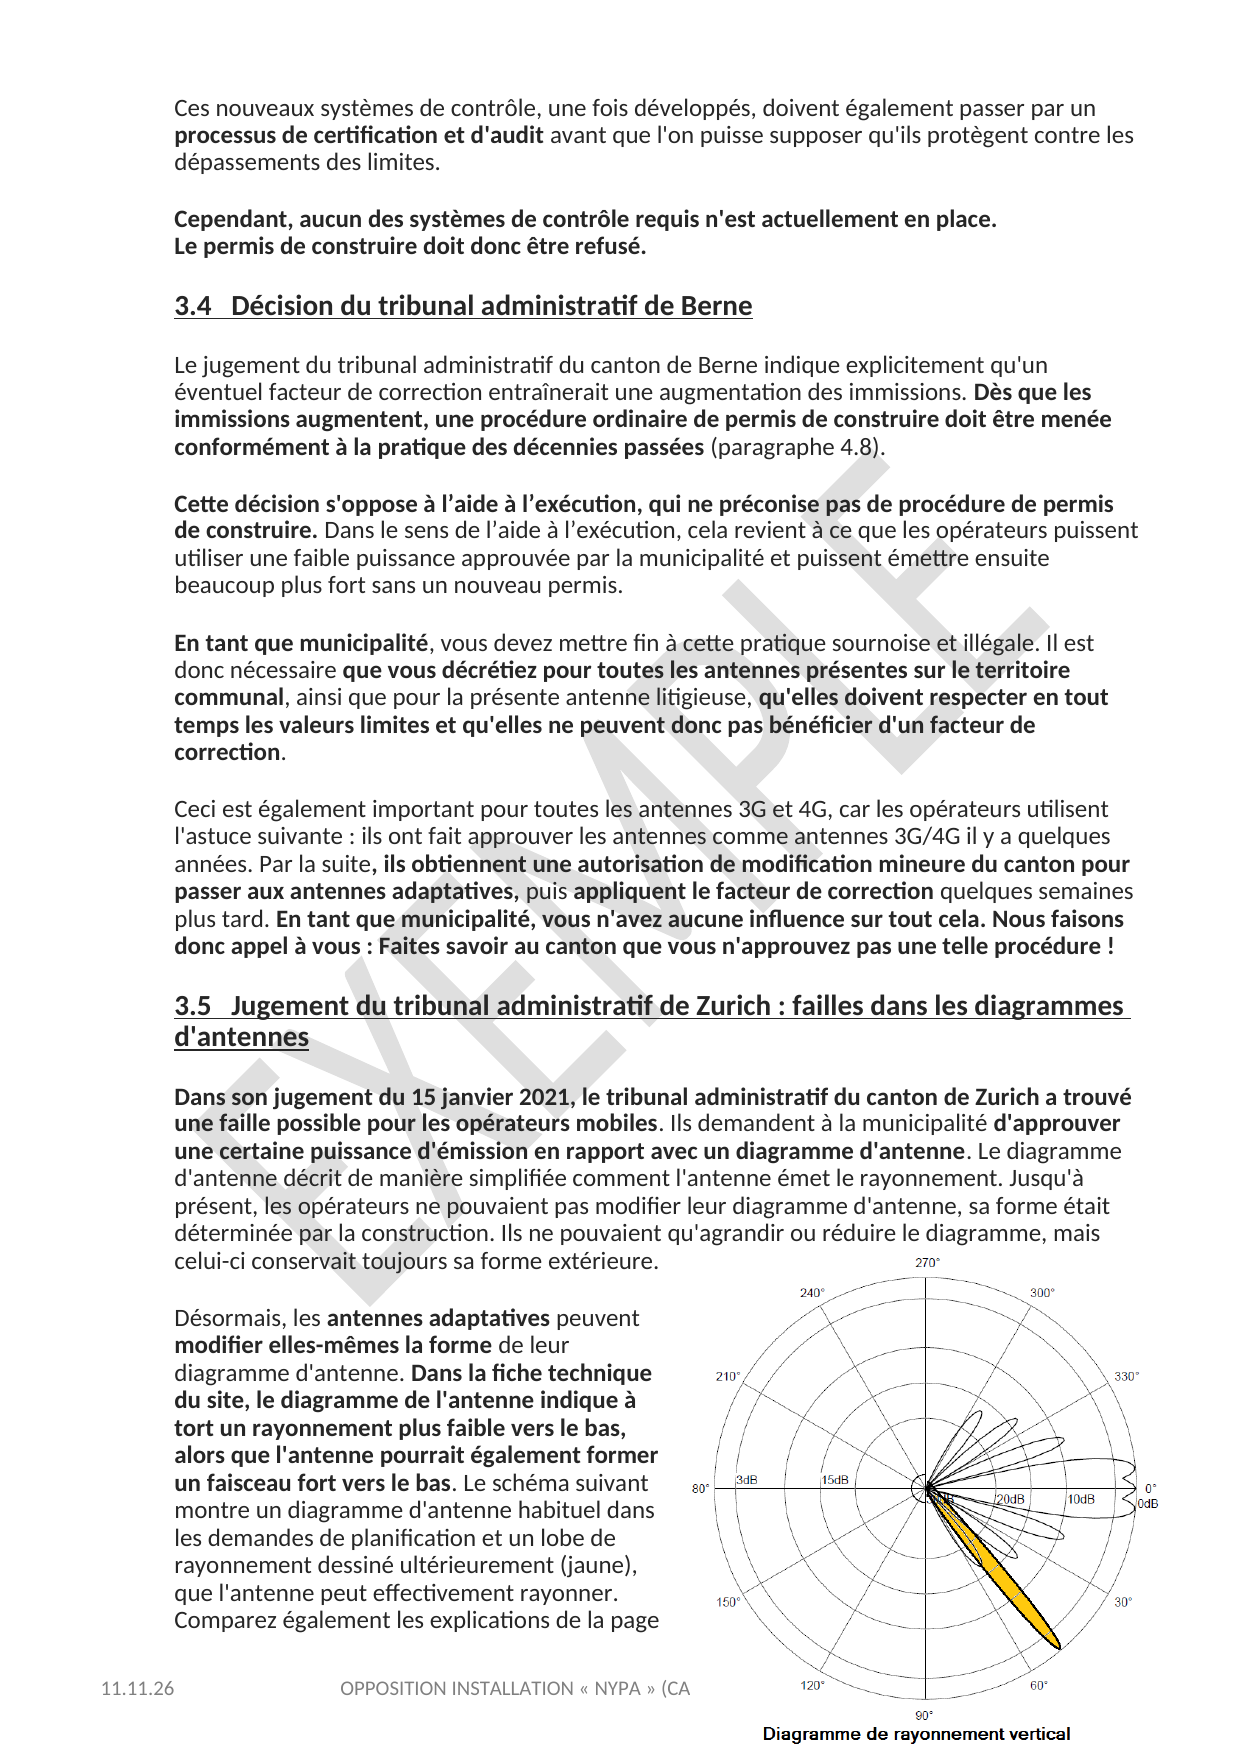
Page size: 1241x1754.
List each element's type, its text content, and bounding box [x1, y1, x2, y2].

picture [689, 1255, 1168, 1750]
text Ces nouveaux systèmes de contrôle, une fois développés, doivent également passer par un processus de certification et d'audit avant que l'on puisse supposer qu'ils protègent contre les dépassements des limites. [174, 94, 1140, 177]
text Dans son jugement du 15 janvier 2021, le tribunal administratif du canton de Zurich a trouvé une faille possible pour les opérateurs mobiles. Ils demandent à la municipalité d'approuver une certaine puissance d'émission en rapport avec un diagramme d'antenne. Le diagramme d'antenne décrit de manière simplifiée comment l'antenne émet le rayonnement. Jusqu'à présent, les opérateurs ne pouvaient pas modifier leur diagramme d'antenne, sa forme était déterminée par la construction. Ils ne pouvaient qu'agrandir ou réduire le diagramme, mais celui-ci conservait toujours sa forme extérieure. [174, 1083, 1140, 1276]
text Ceci est également important pour toutes les antennes 3G et 4G, car les opérateurs utilisent l'astuce suivante : ils ont fait approuver les antennes comme antennes 3G/4G il y a quelques années. Par la suite, ils obtiennent une autorisation de modification mineure du canton pour passer aux antennes adaptatives, puis appliquent le facteur de correction quelques semaines plus tard. En tant que municipalité, vous n'avez aucune influence sur tout cela. Nous faisons donc appel à vous : Faites savoir au canton que vous n'approuvez pas une telle procédure ! [174, 796, 1140, 961]
subtitle 3.4 Décision du tribunal administratif de Berne [174, 290, 1140, 322]
text Cette décision s'oppose à l’aide à l’exécution, qui ne préconise pas de procédure de permis de construire. Dans le sens de l’aide à l’exécution, cela revient à ce que les opérateurs puissent utiliser une faible puissance approuvée par la municipalité et puissent émettre ensuite beaucoup plus fort sans un nouveau permis. [174, 490, 1140, 600]
text En tant que municipalité, vous devez mettre fin à cette pratique sournoise et illégale. Il est donc nécessaire que vous décrétiez pour toutes les antennes présentes sur le territoire communal, ainsi que pour la présente antenne litigieuse, qu'elles doivent respecter en tout temps les valeurs limites et qu'elles ne peuvent donc pas bénéficier d'un facteur de correction. [174, 629, 1140, 767]
text Cependant, aucun des systèmes de contrôle requis n'est actuellement en place. Le permis de construire doit donc être refusé. [174, 206, 1140, 261]
text Le jugement du tribunal administratif du canton de Berne indique explicitement qu'un éventuel facteur de correction entraînerait une augmentation des immissions. Dès que les immissions augmentent, une procédure ordinaire de permis de construire doit être menée conformément à la pratique des décennies passées (paragraphe 4.8). [174, 351, 1140, 461]
subtitle 3.5 Jugement du tribunal administratif de Zurich : failles dans les diagrammes d'antennes [174, 990, 1140, 1054]
